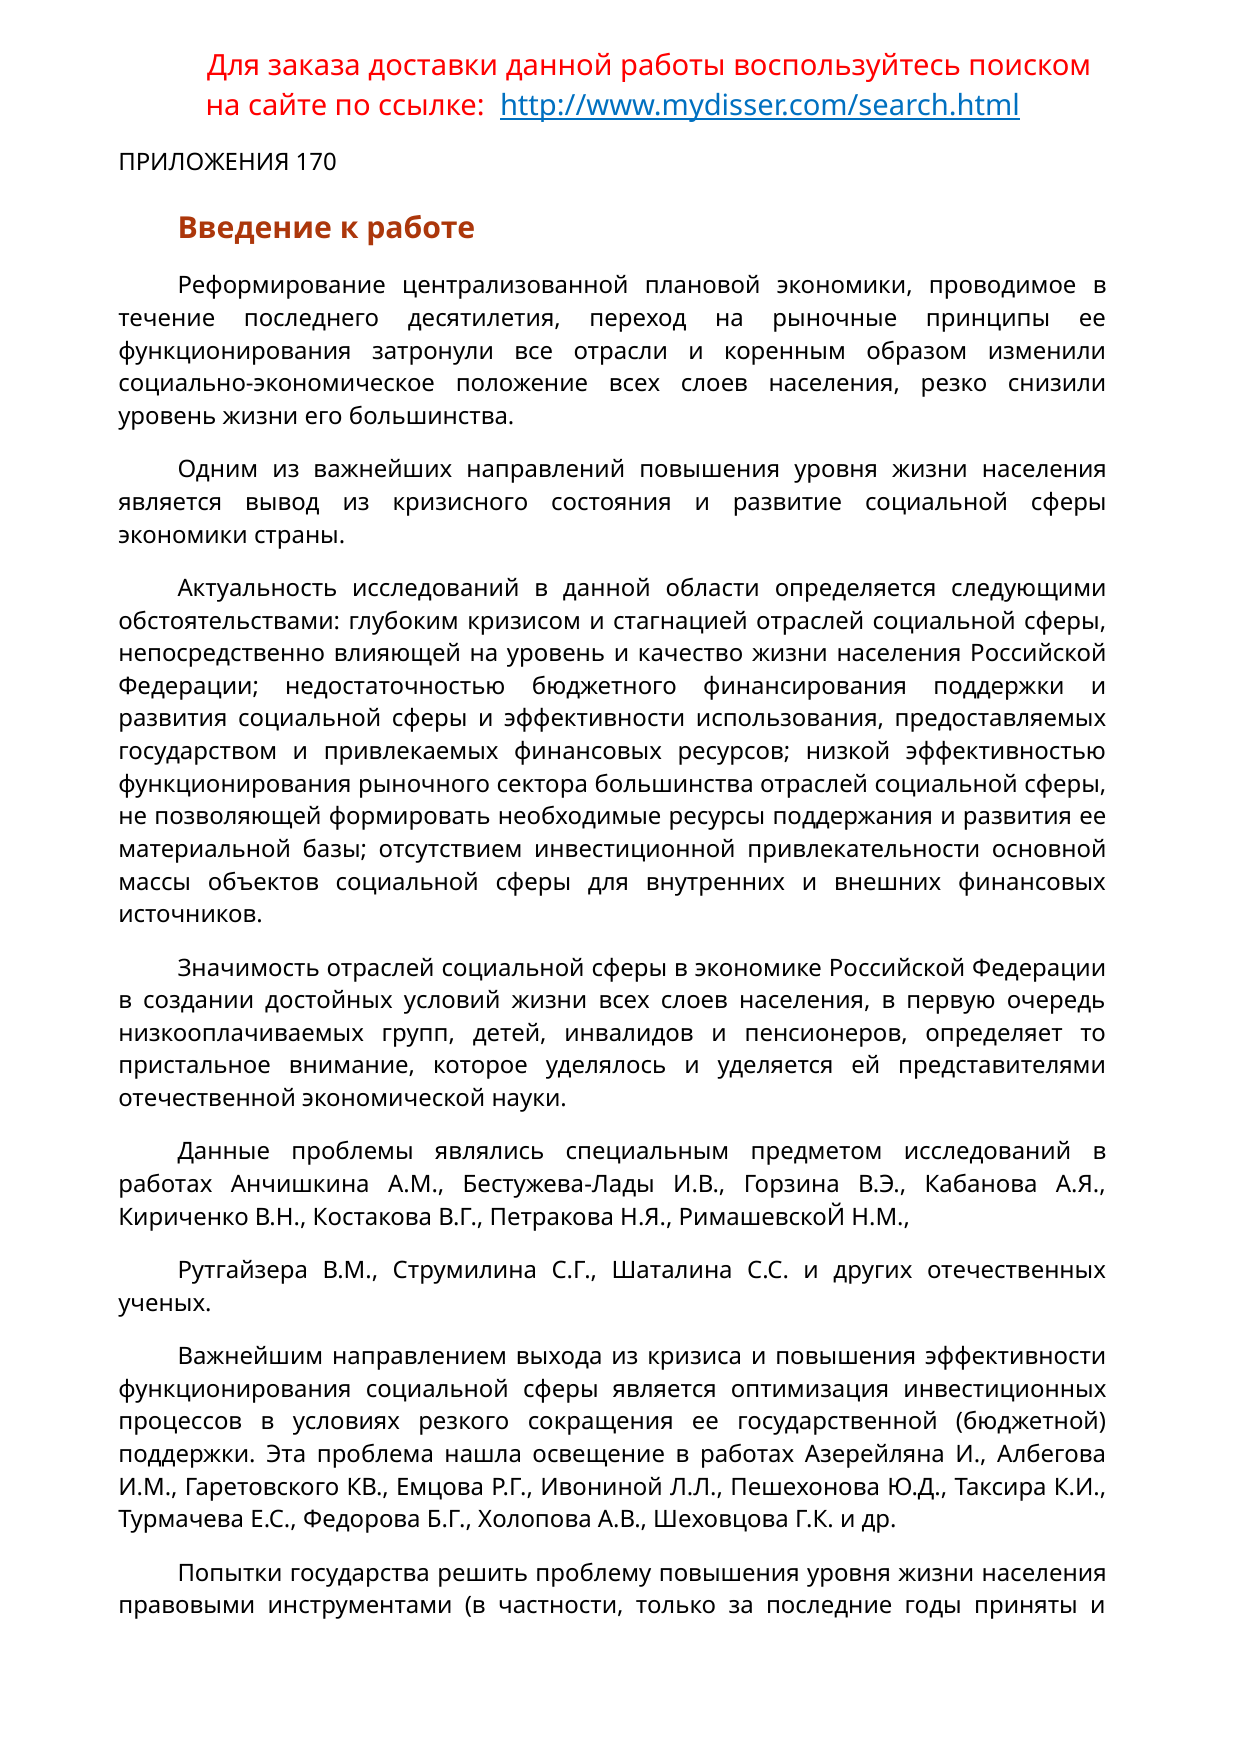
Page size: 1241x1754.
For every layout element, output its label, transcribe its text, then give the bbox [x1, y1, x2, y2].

text ПРИЛОЖЕНИЯ 170 [118, 144, 1107, 177]
